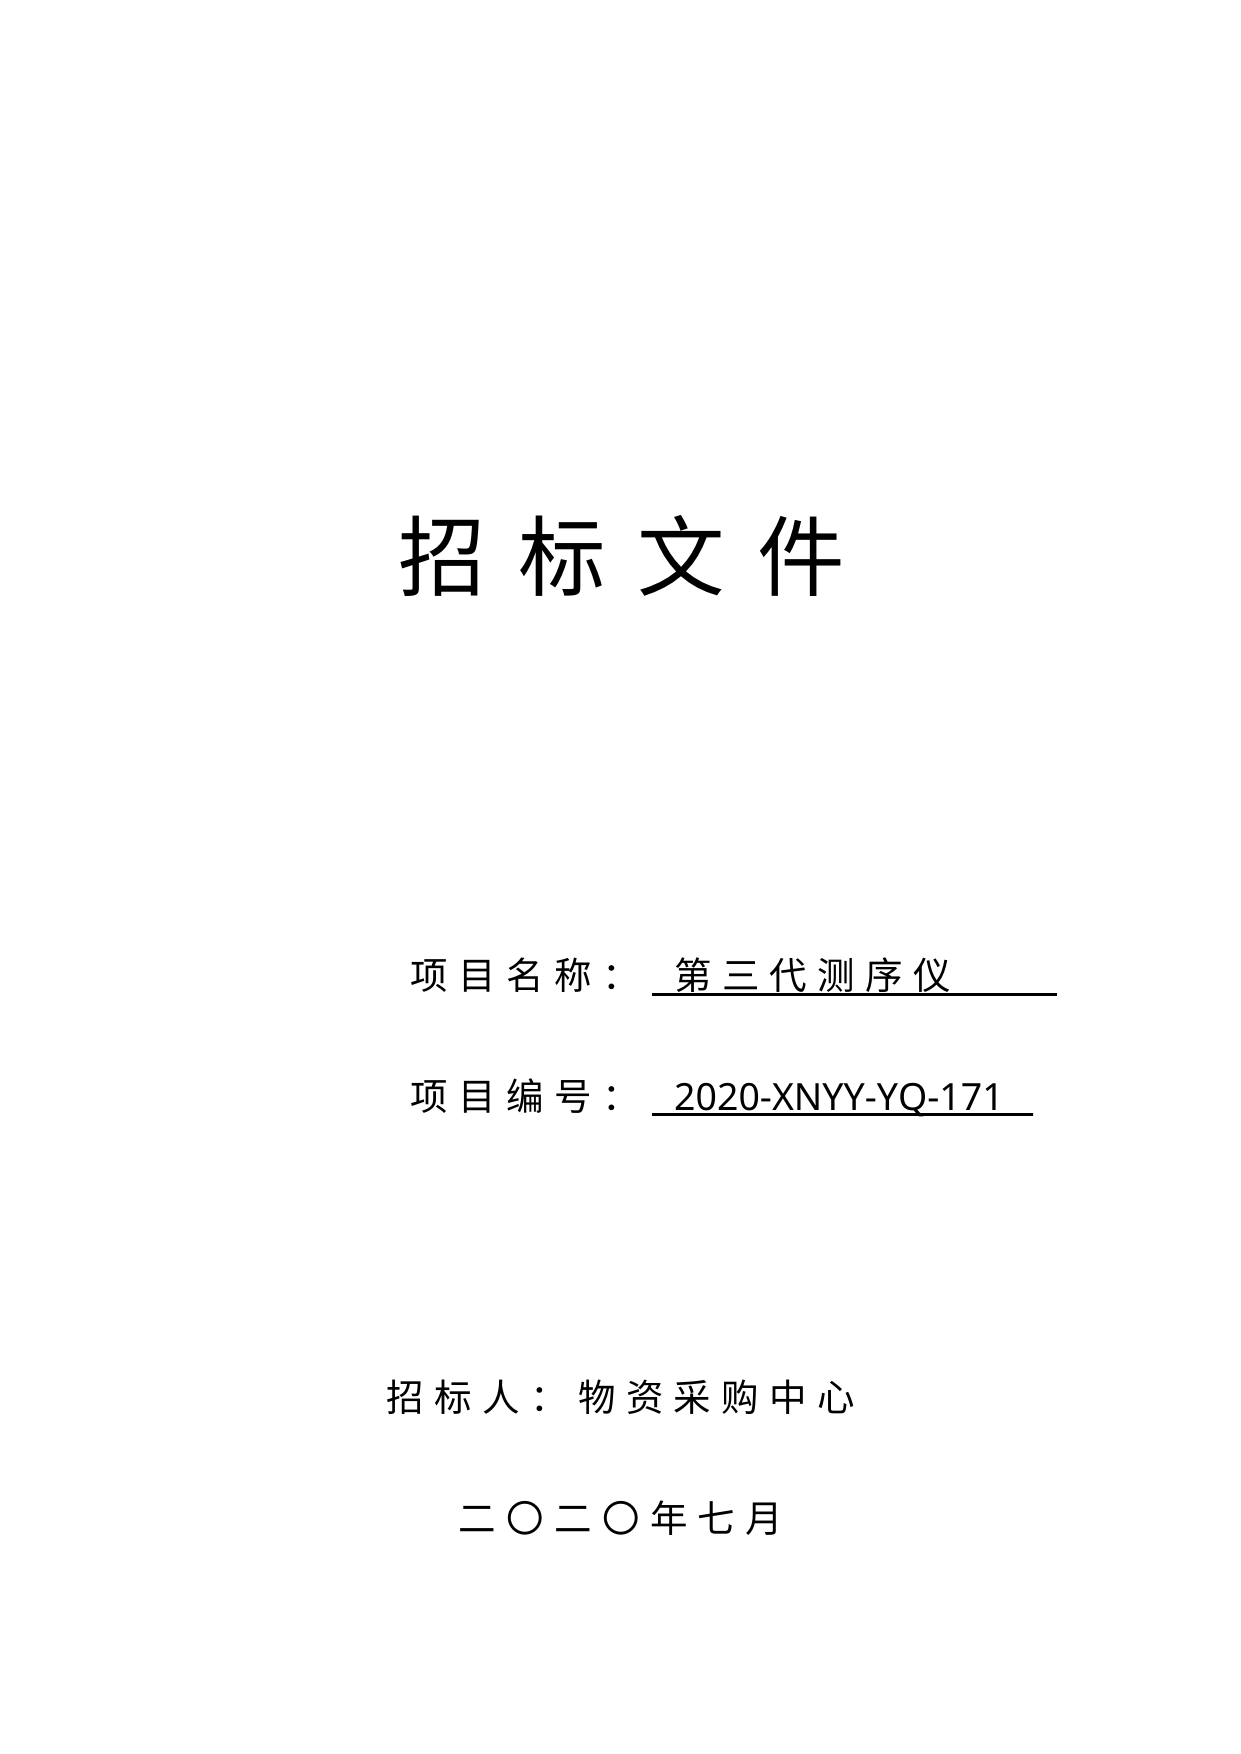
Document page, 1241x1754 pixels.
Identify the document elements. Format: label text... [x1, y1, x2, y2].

text 招标人：物资采购中心 [171, 1365, 1081, 1426]
text 招 标 文 件 [171, 461, 1081, 642]
text 项目名称： 第三代测序仪 [171, 943, 1081, 1003]
text 项目编号： 2020-XNYY-YQ-171 [171, 1064, 1081, 1124]
text 二〇二〇年七月 [171, 1486, 1081, 1546]
